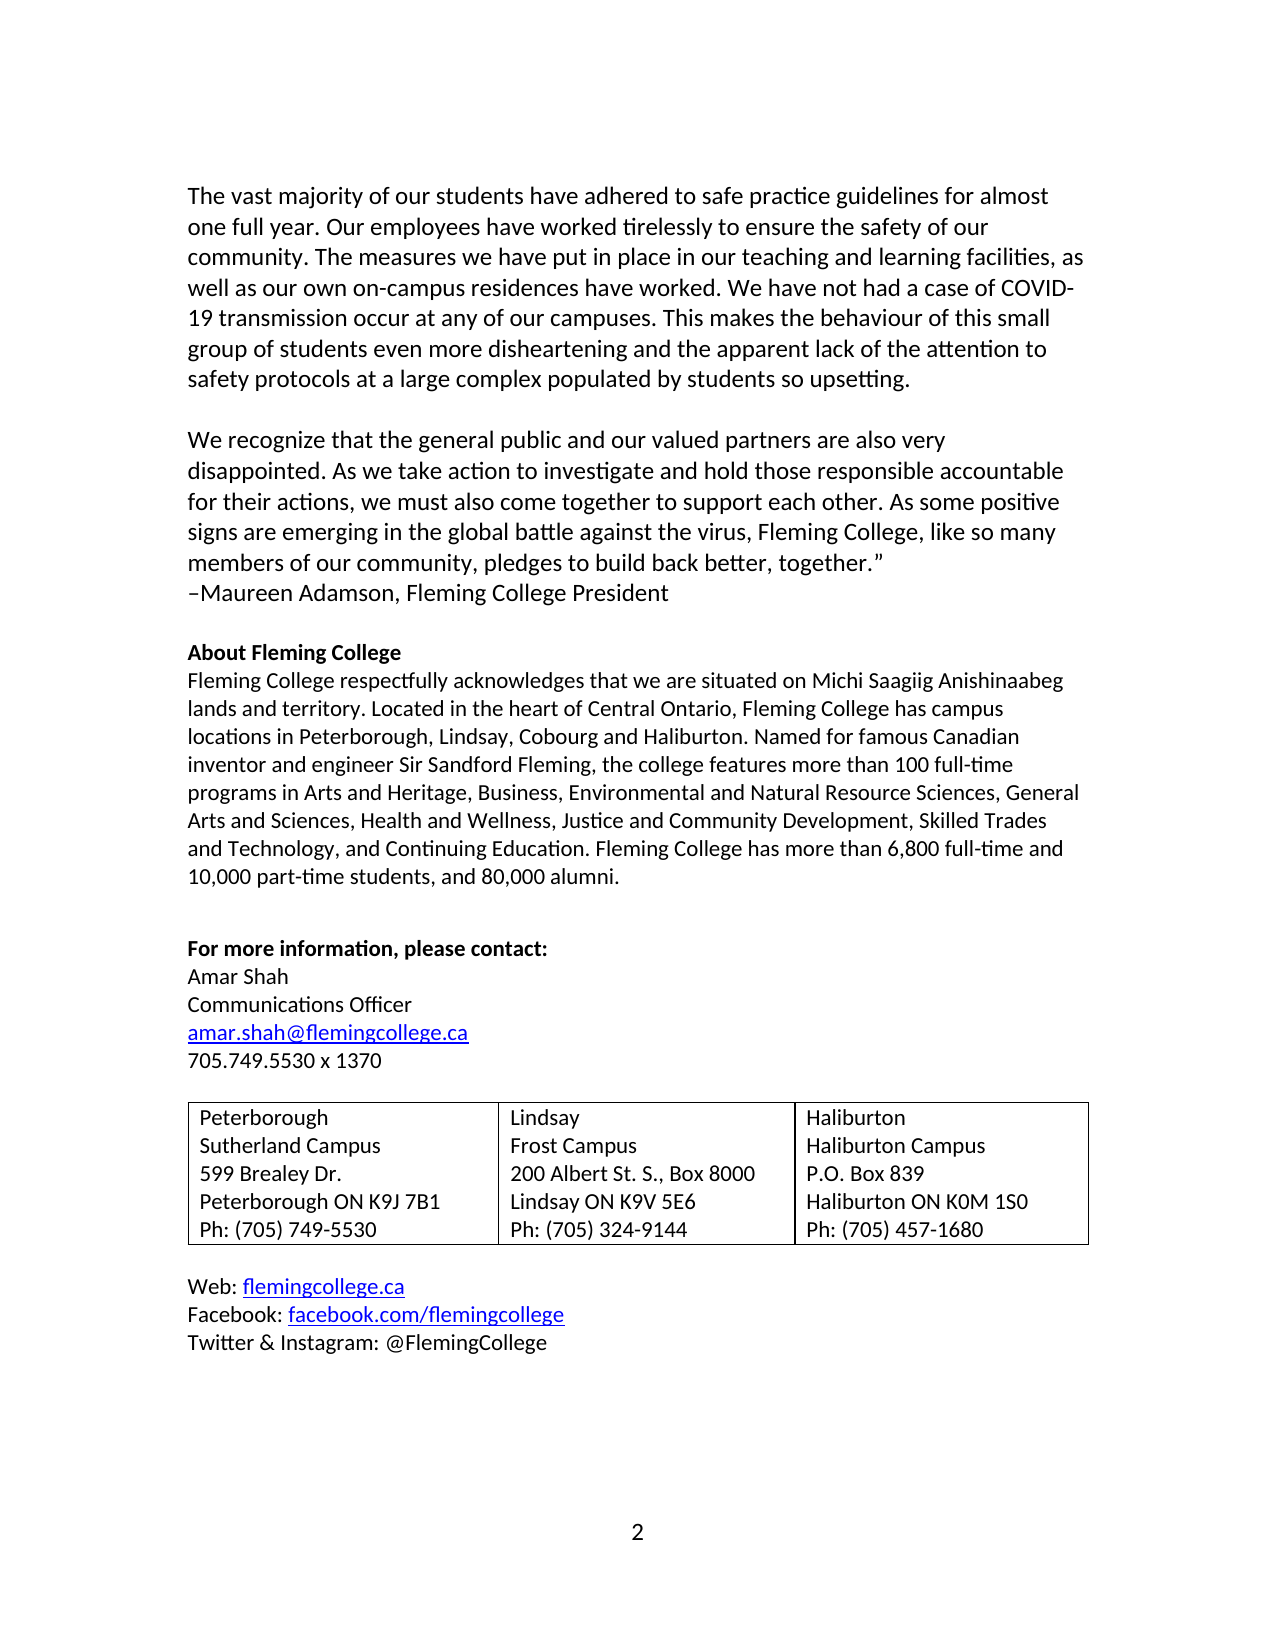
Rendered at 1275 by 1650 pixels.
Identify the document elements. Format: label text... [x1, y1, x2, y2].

text Facebook: facebook.com/flemingcollege Twitter & Instagram: @FlemingCollege [187, 1301, 1087, 1357]
text Communications Officer [187, 990, 1087, 1018]
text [187, 150, 1087, 394]
text Web: flemingcollege.ca [187, 1272, 1087, 1301]
table_header Peterborough Sutherland Campus 599 Brealey Dr. Peterborough ON K9J 7B1 Ph: (705) 749-5530 [189, 1103, 498, 1243]
text amar.shah@flemingcollege.ca [187, 1018, 1087, 1046]
text For more information, please contact: Amar Shah [187, 934, 1087, 990]
text About Fleming College Fleming College respectfully acknowledges that we are situated on Michi Saagiig Anishinaabeg lands and territory. Located in the heart of Central Ontario, Fleming College has campus locations in Peterborough, Lindsay, Cobourg and Haliburton. Named for famous Canadian inventor and engineer Sir Sandford Fleming, the college features more than 100 full-time programs in Arts and Heritage, Business, Environmental and Natural Resource Sciences, General Arts and Sciences, Health and Wellness, Justice and Community Development, Skilled Trades and Technology, and Continuing Education. Fleming College has more than 6,800 full-time and 10,000 part-time students, and 80,000 alumni. [187, 638, 1087, 891]
text –Maureen Adamson, Fleming College President [187, 577, 1087, 608]
text We recognize that the general public and our valued partners are also very disappointed. As we take action to investigate and hold those responsible accountable for their actions, we must also come together to support each other. As some positive signs are emerging in the global battle against the virus, Fleming College, like so many members of our community, pledges to build back better, together.” [187, 425, 1087, 577]
text 705.749.5530 x 1370 [187, 1046, 1087, 1074]
table_header Haliburton Haliburton Campus P.O. Box 839 Haliburton ON K0M 1S0 Ph: (705) 457-1680 [796, 1103, 1088, 1243]
table_header Lindsay Frost Campus 200 Albert St. S., Box 8000 Lindsay ON K9V 5E6 Ph: (705) 324-9144 [499, 1103, 794, 1243]
